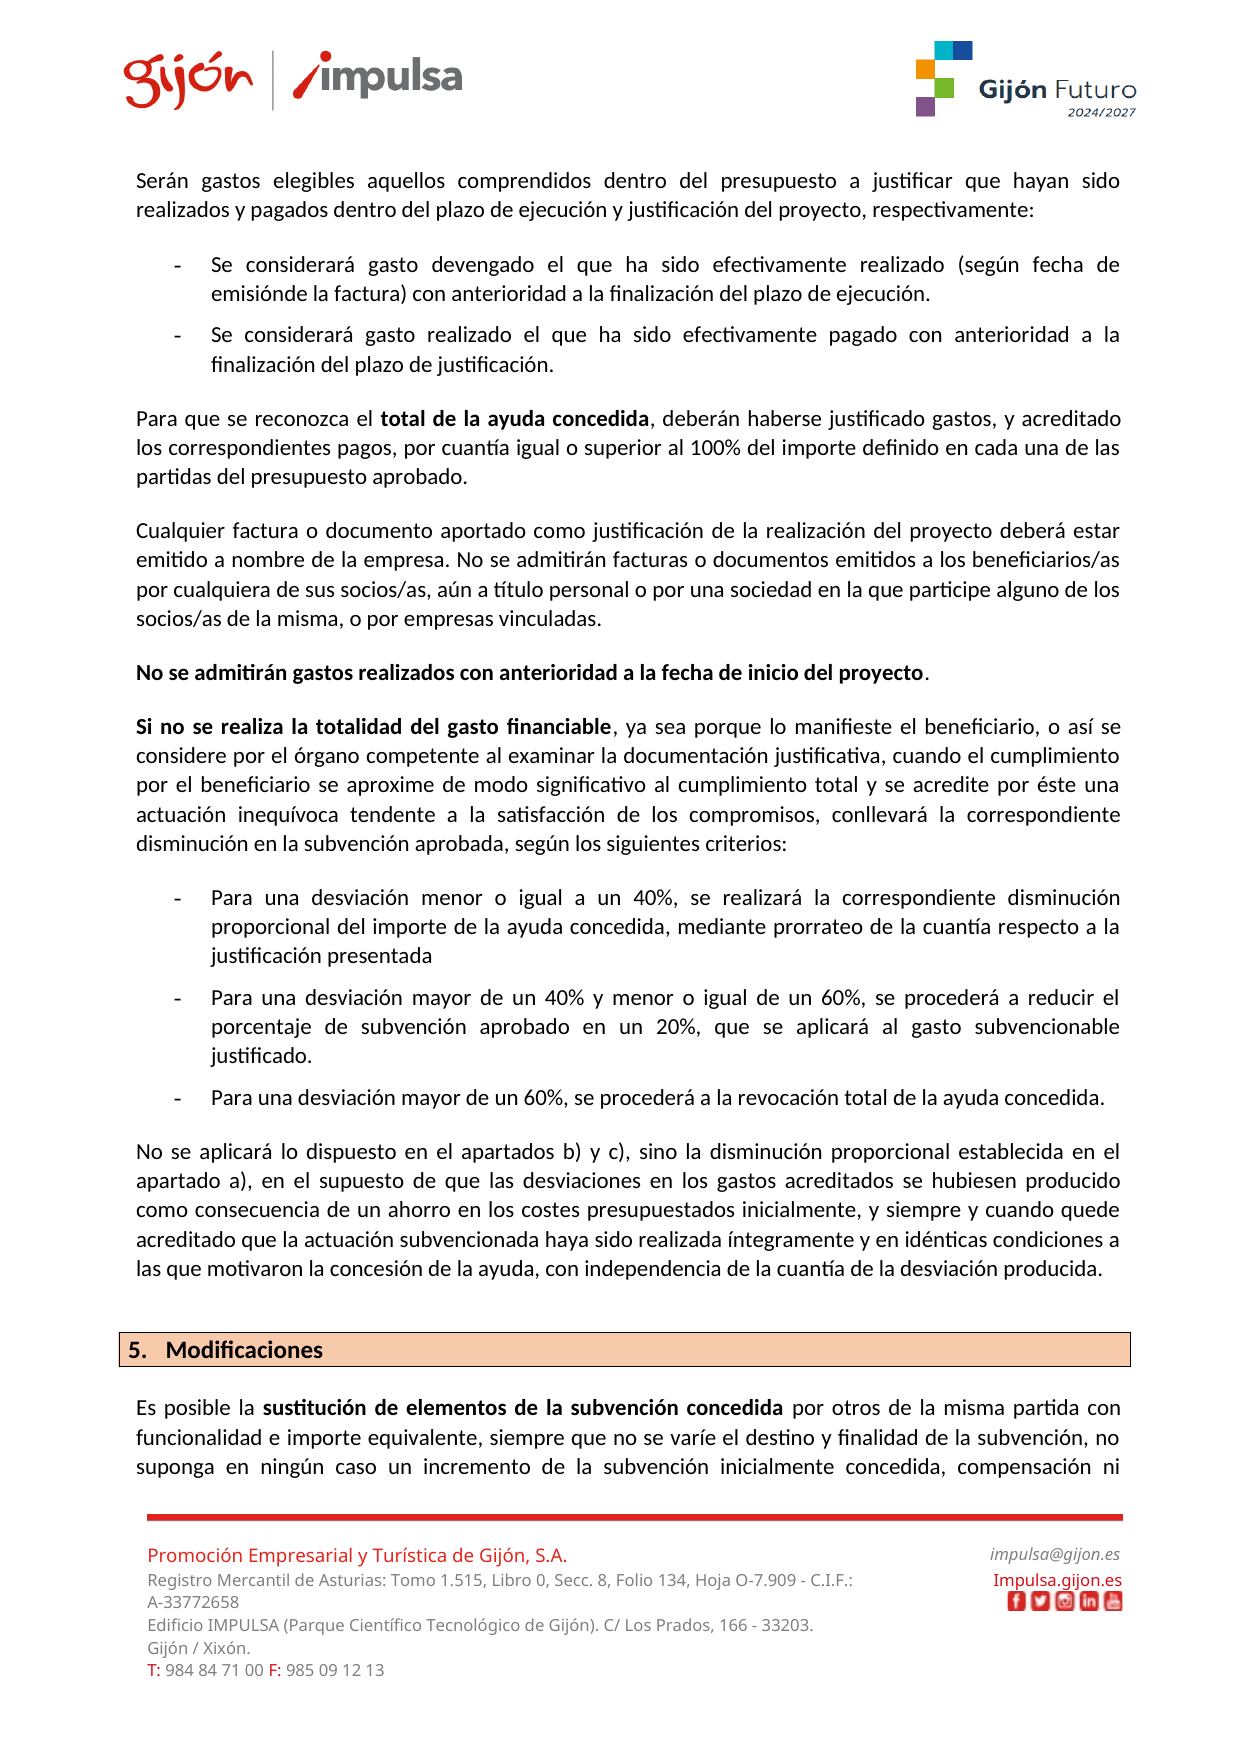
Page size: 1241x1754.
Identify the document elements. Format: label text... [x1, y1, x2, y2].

list Para una desviación mayor de un 40% y menor o igual de un 60%, se procederá a reducir el porcentaje de subvención aprobado en un 20%, que se aplicará al gasto subvencionable justificado. [174, 982, 1122, 1069]
list Para una desviación menor o igual a un 40%, se realizará la correspondiente disminución proporcional del importe de la ayuda concedida, mediante prorrateo de la cuantía respecto a la justificación presentada [174, 882, 1122, 969]
list Se considerará gasto devengado el que ha sido efectivamente realizado (según fecha de emisiónde la factura) con anterioridad a la finalización del plazo de ejecución. [174, 249, 1122, 307]
list Se considerará gasto realizado el que ha sido efectivamente pagado con anterioridad a la finalización del plazo de justificación. [174, 319, 1122, 378]
picture [1007, 1591, 1123, 1611]
list No se aplicará lo dispuesto en el apartados b) y c), sino la disminución proporcional establecida en el apartado a), en el supuesto de que las desviaciones en los gastos acreditados se hubiesen producido como consecuencia de un ahorro en los costes presupuestados inicialmente, y siempre y cuando quede acreditado que la actuación subvencionada haya sido realizada íntegramente y en idénticas condiciones a las que motivaron la concesión de la ayuda, con independencia de la cuantía de la desviación producida. [136, 1136, 1122, 1282]
list Modificaciones [120, 1333, 1130, 1366]
picture [863, 11, 1203, 157]
picture [147, 1514, 1123, 1523]
list Serán gastos elegibles aquellos comprendidos dentro del presupuesto a justificar que hayan sido realizados y pagados dentro del plazo de ejecución y justificación del proyecto, respectivamente: [136, 165, 1122, 224]
list Si no se realiza la totalidad del gasto financiable, ya sea porque lo manifieste el beneficiario, o así se considere por el órgano competente al examinar la documentación justificativa, cuando el cumplimiento por el beneficiario se aproxime de modo significativo al cumplimiento total y se acredite por éste una actuación inequívoca tendente a la satisfacción de los compromisos, conllevará la correspondiente disminución en la subvención aprobada, según los siguientes criterios: [136, 711, 1122, 857]
list Cualquier factura o documento aportado como justificación de la realización del proyecto deberá estar emitido a nombre de la empresa. No se admitirán facturas o documentos emitidos a los beneficiarios/as por cualquiera de sus socios/as, aún a título personal o por una sociedad en la que participe alguno de los socios/as de la misma, o por empresas vinculadas. [136, 515, 1122, 632]
list Para que se reconozca el total de la ayuda concedida, deberán haberse justificado gastos, y acreditado los correspondientes pagos, por cuantía igual o superior al 100% del importe definido en cada una de las partidas del presupuesto aprobado. [136, 403, 1122, 490]
list No se admitirán gastos realizados con anterioridad a la fecha de inicio del proyecto. [136, 657, 1122, 686]
list Para una desviación mayor de un 60%, se procederá a la revocación total de la ayuda concedida. [174, 1082, 1122, 1111]
picture [118, 32, 466, 121]
